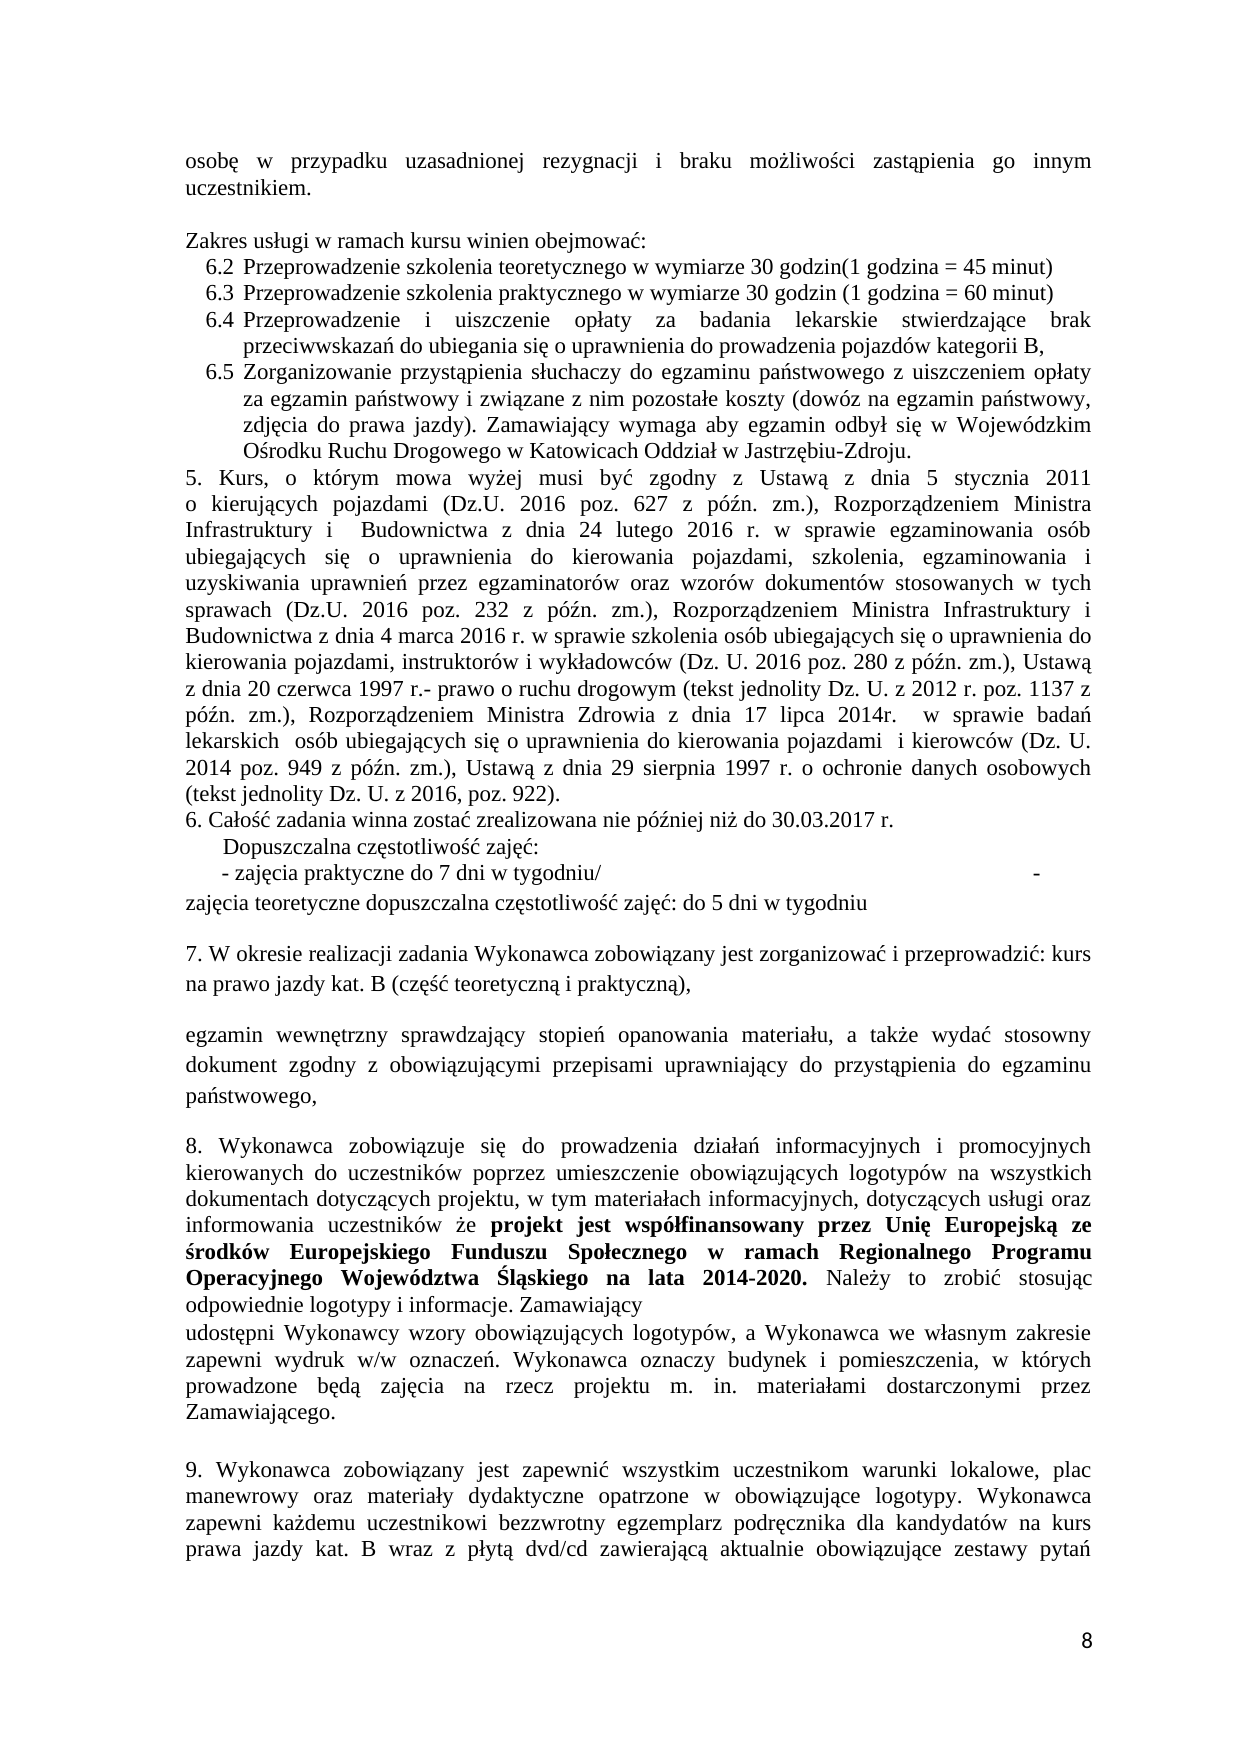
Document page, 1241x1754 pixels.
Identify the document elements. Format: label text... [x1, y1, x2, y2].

text Dopuszczalna częstotliwość zajęć: [223, 833, 1093, 859]
list Przeprowadzenie i uiszczenie opłaty za badania lekarskie stwierdzające brak przeciwwskazań do ubiegania się o uprawnienia do prowadzenia pojazdów kategorii B, [205, 306, 1093, 358]
text - zajęcia praktyczne do 7 dni w tygodniu/ - zajęcia teoretyczne dopuszczalna częstotliwość zajęć: do 5 dni w tygodniu [185, 859, 1093, 916]
text egzamin wewnętrzny sprawdzający stopień opanowania materiału, a także wydać stosowny dokument zgodny z obowiązującymi przepisami uprawniający do przystąpienia do egzaminu państwowego, [185, 1021, 1093, 1108]
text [185, 1456, 1093, 1561]
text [185, 148, 1093, 200]
text udostępni Wykonawcy wzory obowiązujących logotypów, a Wykonawca we własnym zakresie zapewni wydruk w/w oznaczeń. Wykonawca oznaczy budynek i pomieszczenia, w których prowadzone będą zajęcia na rzecz projektu m. in. materiałami dostarczonymi przez Zamawiającego. [185, 1319, 1093, 1425]
list Przeprowadzenie szkolenia teoretycznego w wymiarze 30 godzin(1 godzina = 45 minut) [205, 253, 1093, 279]
list Zorganizowanie przystąpienia słuchaczy do egzaminu państwowego z uiszczeniem opłaty za egzamin państwowy i związane z nim pozostałe koszty (dowóz na egzamin państwowy, zdjęcia do prawa jazdy). Zamawiający wymaga aby egzamin odbył się w Wojewódzkim Ośrodku Ruchu Drogowego w Katowicach Oddział w Jastrzębiu-Zdroju. [205, 358, 1093, 464]
list Przeprowadzenie szkolenia praktycznego w wymiarze 30 godzin (1 godzina = 60 minut) [205, 279, 1093, 306]
text 7. W okresie realizacji zadania Wykonawca zobowiązany jest zorganizować i przeprowadzić: kurs na prawo jazdy kat. B (część teoretyczną i praktyczną), [185, 940, 1093, 997]
text 5. Kurs, o którym mowa wyżej musi być zgodny z Ustawą z dnia 5 stycznia 2011 o kierujących pojazdami (Dz.U. 2016 poz. 627 z późn. zm.), Rozporządzeniem Ministra Infrastruktury i Budownictwa z dnia 24 lutego 2016 r. w sprawie egzaminowania osób ubiegających się o uprawnienia do kierowania pojazdami, szkolenia, egzaminowania i uzyskiwania uprawnień przez egzaminatorów oraz wzorów dokumentów stosowanych w tych sprawach (Dz.U. 2016 poz. 232 z późn. zm.), Rozporządzeniem Ministra Infrastruktury i Budownictwa z dnia 4 marca 2016 r. w sprawie szkolenia osób ubiegających się o uprawnienia do kierowania pojazdami, instruktorów i wykładowców (Dz. U. 2016 poz. 280 z późn. zm.), Ustawą z dnia 20 czerwca 1997 r.- prawo o ruchu drogowym (tekst jednolity Dz. U. z 2012 r. poz. 1137 z późn. zm.), Rozporządzeniem Ministra Zdrowia z dnia 17 lipca 2014r. w sprawie badań lekarskich osób ubiegających się o uprawnienia do kierowania pojazdami i kierowców (Dz. U. 2014 poz. 949 z późn. zm.), Ustawą z dnia 29 sierpnia 1997 r. o ochronie danych osobowych (tekst jednolity Dz. U. z 2016, poz. 922). [185, 464, 1093, 806]
text 6. Całość zadania winna zostać zrealizowana nie później niż do 30.03.2017 r. [185, 806, 1093, 833]
text 8. Wykonawca zobowiązuje się do prowadzenia działań informacyjnych i promocyjnych kierowanych do uczestników poprzez umieszczenie obowiązujących logotypów na wszystkich dokumentach dotyczących projektu, w tym materiałach informacyjnych, dotyczących usługi oraz informowania uczestników że projekt jest współfinansowany przez Unię Europejską ze środków Europejskiego Funduszu Społecznego w ramach Regionalnego Programu Operacyjnego Województwa Śląskiego na lata 2014-2020. Należy to zrobić stosując odpowiednie logotypy i informacje. Zamawiający [185, 1132, 1093, 1317]
text Zakres usługi w ramach kursu winien obejmować: [148, 227, 1093, 253]
